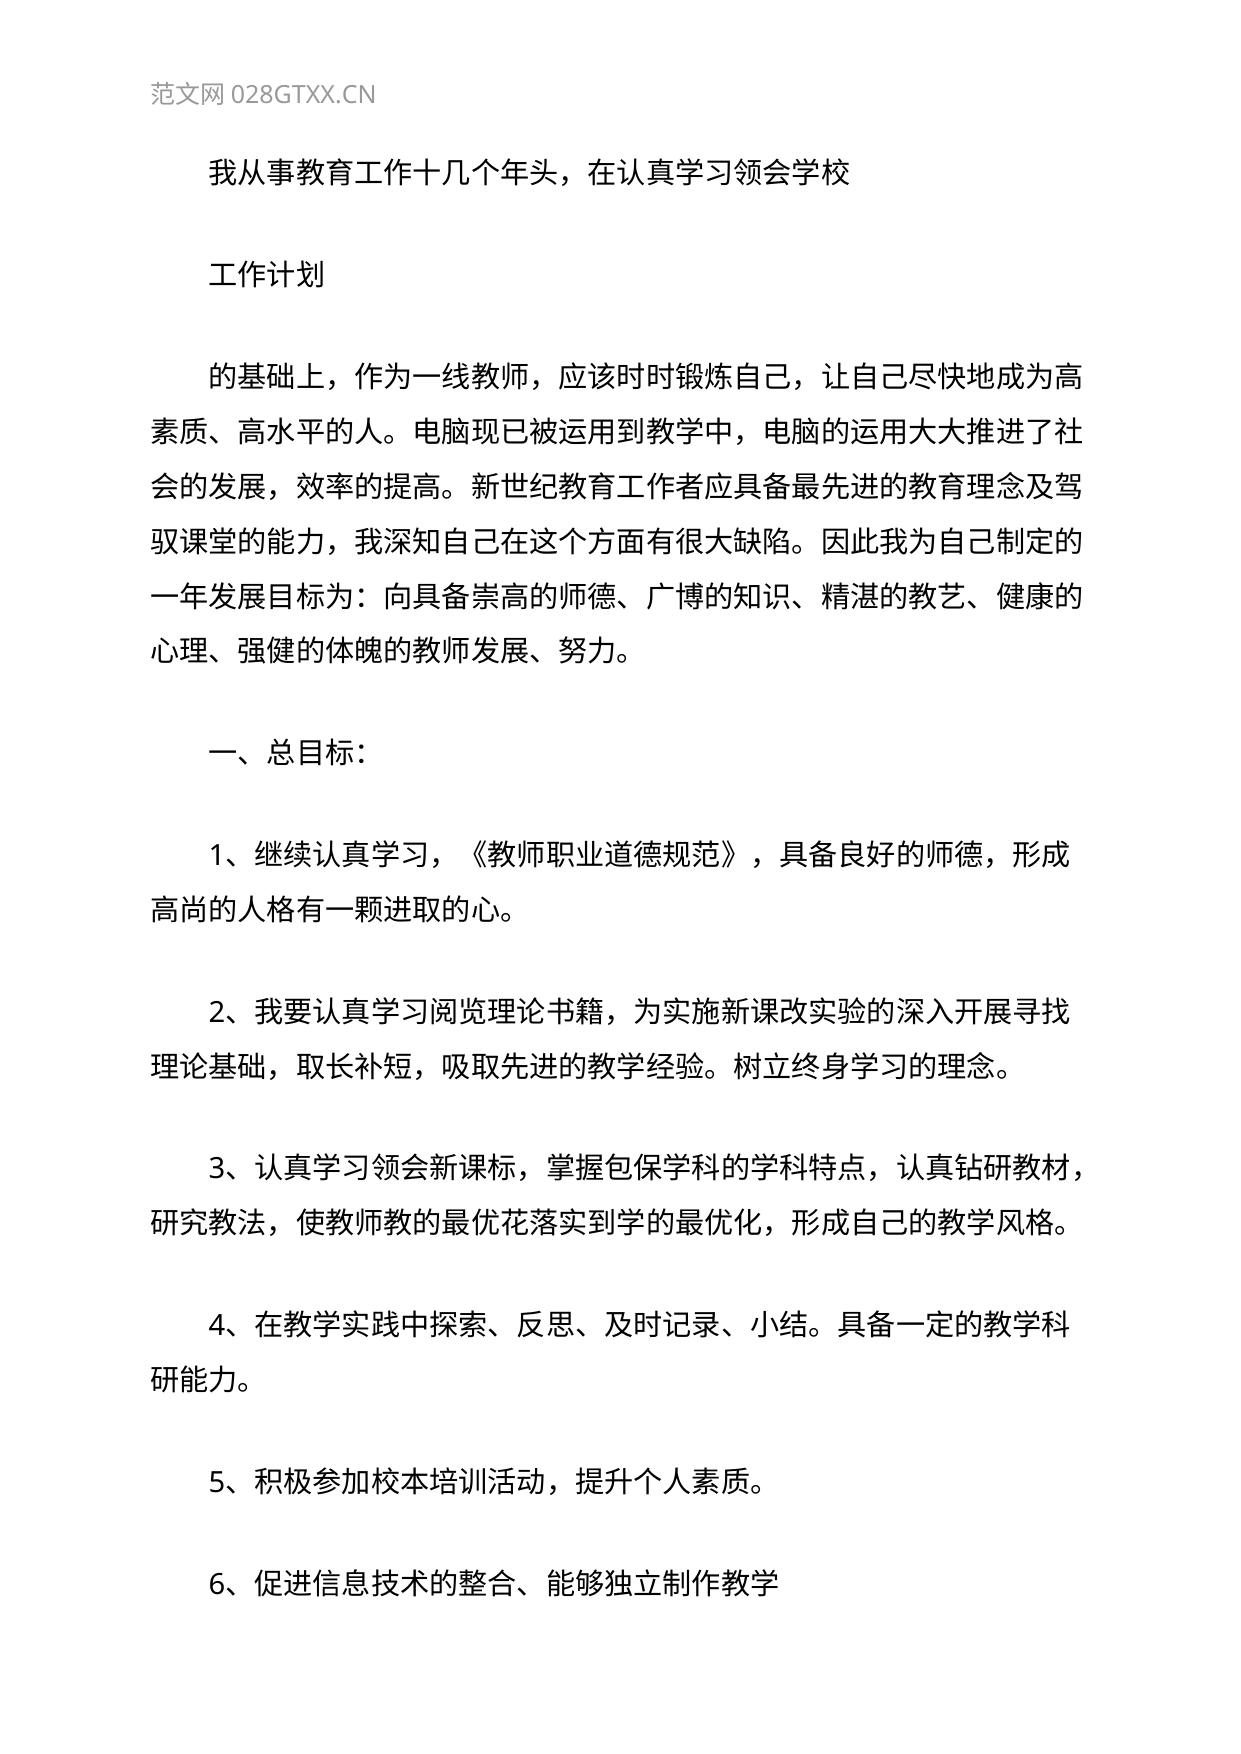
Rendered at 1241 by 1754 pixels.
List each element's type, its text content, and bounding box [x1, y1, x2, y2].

text 我从事教育工作十几个年头，在认真学习领会学校 [150, 150, 1090, 192]
text 的基础上，作为一线教师，应该时时锻炼自己，让自己尽快地成为高素质、高水平的人。电脑现已被运用到教学中，电脑的运用大大推进了社会的发展，效率的提高。新世纪教育工作者应具备最先进的教育理念及驾驭课堂的能力，我深知自己在这个方面有很大缺陷。因此我为自己制定的一年发展目标为：向具备崇高的师德、广博的知识、精湛的教艺、健康的心理、强健的体魄的教师发展、努力。 [150, 353, 1090, 670]
text 工作计划 [150, 252, 1090, 294]
text 2、我要认真学习阅览理论书籍，为实施新课改实验的深入开展寻找理论基础，取长补短，吸取先进的教学经验。树立终身学习的理念。 [150, 988, 1090, 1086]
text 一、总目标： [150, 730, 1090, 772]
text 4、在教学实践中探索、反思、及时记录、小结。具备一定的教学科研能力。 [150, 1302, 1090, 1399]
text 5、积极参加校本培训活动，提升个人素质。 [150, 1459, 1090, 1501]
text 3、认真学习领会新课标，掌握包保学科的学科特点，认真钻研教材，研究教法，使教师教的最优花落实到学的最优化，形成自己的教学风格。 [150, 1145, 1090, 1242]
text 6、促进信息技术的整合、能够独立制作教学 [150, 1561, 1090, 1603]
text 1、继续认真学习，《教师职业道德规范》，具备良好的师德，形成高尚的人格有一颗进取的心。 [150, 832, 1090, 929]
